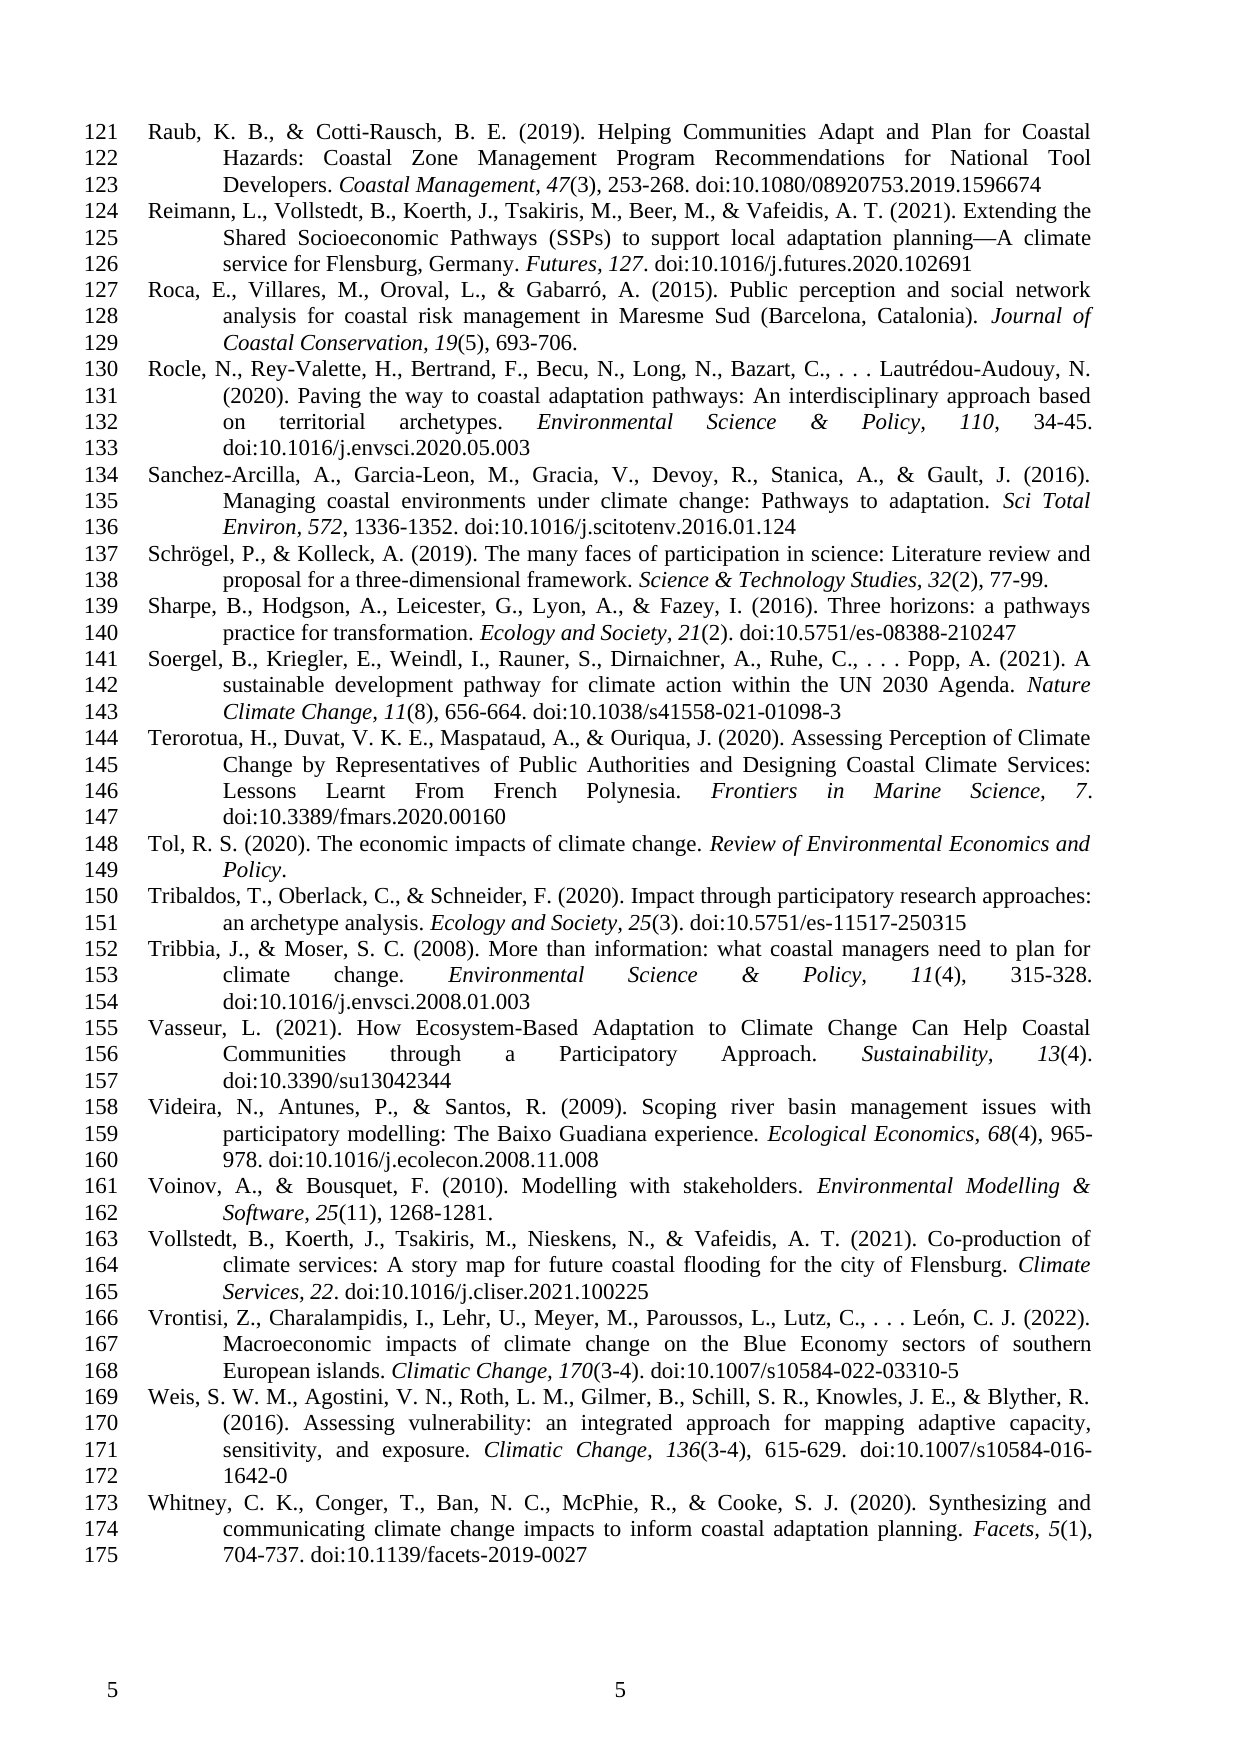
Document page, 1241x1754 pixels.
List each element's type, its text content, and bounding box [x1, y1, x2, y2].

text Tribbia, J., & Moser, S. C. (2008). More than information: what coastal managers need to plan for climate change. Environmental Science & Policy, 11(4), 315-328. doi:10.1016/j.envsci.2008.01.003 [148, 935, 1093, 1014]
text Vollstedt, B., Koerth, J., Tsakiris, M., Nieskens, N., & Vafeidis, A. T. (2021). Co-production of climate services: A story map for future coastal flooding for the city of Flensburg. Climate Services, 22. doi:10.1016/j.cliser.2021.100225 [148, 1225, 1093, 1304]
text Roca, E., Villares, M., Oroval, L., & Gabarró, A. (2015). Public perception and social network analysis for coastal risk management in Maresme Sud (Barcelona, Catalonia). Journal of Coastal Conservation, 19(5), 693-706. [148, 276, 1093, 355]
text Rocle, N., Rey-Valette, H., Bertrand, F., Becu, N., Long, N., Bazart, C., . . . Lautrédou-Audouy, N. (2020). Paving the way to coastal adaptation pathways: An interdisciplinary approach based on territorial archetypes. Environmental Science & Policy, 110, 34-45. doi:10.1016/j.envsci.2020.05.003 [148, 355, 1093, 461]
text Reimann, L., Vollstedt, B., Koerth, J., Tsakiris, M., Beer, M., & Vafeidis, A. T. (2021). Extending the Shared Socioeconomic Pathways (SSPs) to support local adaptation planning—A climate service for Flensburg, Germany. Futures, 127. doi:10.1016/j.futures.2020.102691 [148, 197, 1093, 276]
text Tribaldos, T., Oberlack, C., & Schneider, F. (2020). Impact through participatory research approaches: an archetype analysis. Ecology and Society, 25(3). doi:10.5751/es-11517-250315 [148, 882, 1093, 935]
text Vrontisi, Z., Charalampidis, I., Lehr, U., Meyer, M., Paroussos, L., Lutz, C., . . . León, C. J. (2022). Macroeconomic impacts of climate change on the Blue Economy sectors of southern European islands. Climatic Change, 170(3-4). doi:10.1007/s10584-022-03310-5 [148, 1304, 1093, 1383]
text Sharpe, B., Hodgson, A., Leicester, G., Lyon, A., & Fazey, I. (2016). Three horizons: a pathways practice for transformation. Ecology and Society, 21(2). doi:10.5751/es-08388-210247 [148, 592, 1093, 645]
text Sanchez-Arcilla, A., Garcia-Leon, M., Gracia, V., Devoy, R., Stanica, A., & Gault, J. (2016). Managing coastal environments under climate change: Pathways to adaptation. Sci Total Environ, 572, 1336-1352. doi:10.1016/j.scitotenv.2016.01.124 [148, 461, 1093, 540]
text Terorotua, H., Duvat, V. K. E., Maspataud, A., & Ouriqua, J. (2020). Assessing Perception of Climate Change by Representatives of Public Authorities and Designing Coastal Climate Services: Lessons Learnt From French Polynesia. Frontiers in Marine Science, 7. doi:10.3389/fmars.2020.00160 [148, 724, 1093, 830]
text Whitney, C. K., Conger, T., Ban, N. C., McPhie, R., & Cooke, S. J. (2020). Synthesizing and communicating climate change impacts to inform coastal adaptation planning. Facets, 5(1), 704-737. doi:10.1139/facets-2019-0027 [148, 1488, 1093, 1568]
text Raub, K. B., & Cotti-Rausch, B. E. (2019). Helping Communities Adapt and Plan for Coastal Hazards: Coastal Zone Management Program Recommendations for National Tool Developers. Coastal Management, 47(3), 253-268. doi:10.1080/08920753.2019.1596674 [148, 118, 1093, 197]
text Voinov, A., & Bousquet, F. (2010). Modelling with stakeholders. Environmental Modelling & Software, 25(11), 1268-1281. [148, 1172, 1093, 1225]
text Schrögel, P., & Kolleck, A. (2019). The many faces of participation in science: Literature review and proposal for a three-dimensional framework. Science & Technology Studies, 32(2), 77-99. [148, 540, 1093, 592]
text Tol, R. S. (2020). The economic impacts of climate change. Review of Environmental Economics and Policy. [148, 830, 1093, 882]
text Weis, S. W. M., Agostini, V. N., Roth, L. M., Gilmer, B., Schill, S. R., Knowles, J. E., & Blyther, R. (2016). Assessing vulnerability: an integrated approach for mapping adaptive capacity, sensitivity, and exposure. Climatic Change, 136(3-4), 615-629. doi:10.1007/s10584-016-1642-0 [148, 1383, 1093, 1488]
text Videira, N., Antunes, P., & Santos, R. (2009). Scoping river basin management issues with participatory modelling: The Baixo Guadiana experience. Ecological Economics, 68(4), 965-978. doi:10.1016/j.ecolecon.2008.11.008 [148, 1093, 1093, 1172]
text Soergel, B., Kriegler, E., Weindl, I., Rauner, S., Dirnaichner, A., Ruhe, C., . . . Popp, A. (2021). A sustainable development pathway for climate action within the UN 2030 Agenda. Nature Climate Change, 11(8), 656-664. doi:10.1038/s41558-021-01098-3 [148, 645, 1093, 724]
text Vasseur, L. (2021). How Ecosystem-Based Adaptation to Climate Change Can Help Coastal Communities through a Participatory Approach. Sustainability, 13(4). doi:10.3390/su13042344 [148, 1014, 1093, 1093]
